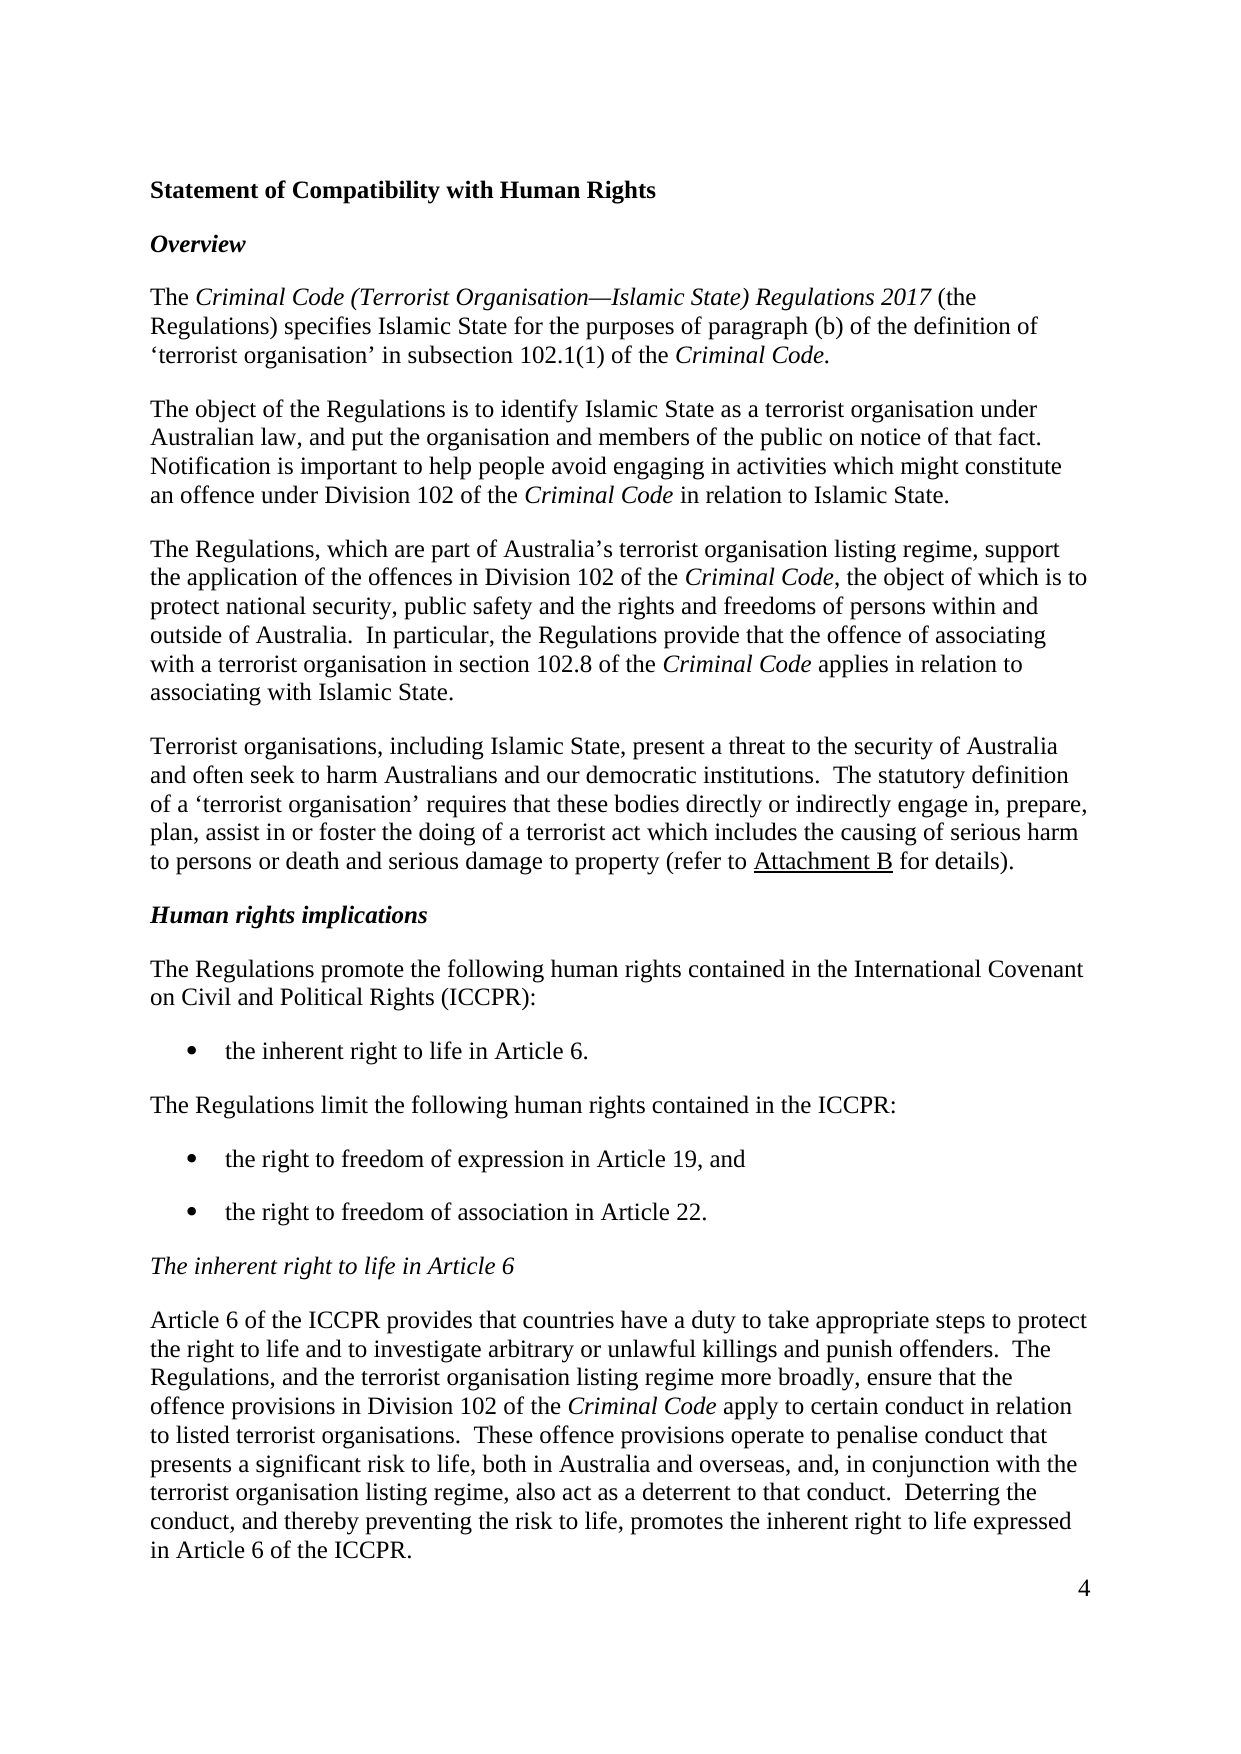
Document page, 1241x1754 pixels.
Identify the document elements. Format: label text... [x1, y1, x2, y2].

list the inherent right to life in Article 6. [187, 1036, 1090, 1065]
subtitle Human rights implications [150, 900, 1090, 929]
list the right to freedom of association in Article 22. [187, 1197, 1090, 1226]
subtitle Overview [150, 229, 1090, 257]
text The Criminal Code (Terrorist Organisation—Islamic State) Regulations 2017 (the Regulations) specifies Islamic State for the purposes of paragraph (b) of the definition of ‘terrorist organisation’ in subsection 102.1(1) of the Criminal Code. [150, 282, 1090, 369]
text Article 6 of the ICCPR provides that countries have a duty to take appropriate steps to protect the right to life and to investigate arbitrary or unlawful killings and punish offenders. The Regulations, and the terrorist organisation listing regime more broadly, ensure that the offence provisions in Division 102 of the Criminal Code apply to certain conduct in relation to listed terrorist organisations. These offence provisions operate to penalise conduct that presents a significant risk to life, both in Australia and overseas, and, in conjunction with the terrorist organisation listing regime, also act as a deterrent to that conduct. Deterring the conduct, and thereby preventing the risk to life, promotes the inherent right to life expressed in Article 6 of the ICCPR. [150, 1305, 1090, 1564]
text Terrorist organisations, including Islamic State, present a threat to the security of Australia and often seek to harm Australians and our democratic institutions. The statutory definition of a ‘terrorist organisation’ requires that these bodies directly or indirectly engage in, prepare, plan, assist in or foster the doing of a terrorist act which includes the causing of serious harm to persons or death and serious damage to property (refer to Attachment B for details). [150, 731, 1090, 875]
list the right to freedom of expression in Article 19, and [187, 1144, 1090, 1172]
text The Regulations promote the following human rights contained in the International Covenant on Civil and Political Rights (ICCPR): [150, 954, 1090, 1011]
text The Regulations limit the following human rights contained in the ICCPR: [150, 1090, 1090, 1119]
text The Regulations, which are part of Australia’s terrorist organisation listing regime, support the application of the offences in Division 102 of the Criminal Code, the object of which is to protect national security, public safety and the rights and freedoms of persons within and outside of Australia. In particular, the Regulations provide that the offence of associating with a terrorist organisation in section 102.8 of the Criminal Code applies in relation to associating with Islamic State. [150, 534, 1090, 706]
subtitle The inherent right to life in Article 6 [150, 1251, 1090, 1280]
text The object of the Regulations is to identify Islamic State as a terrorist organisation under Australian law, and put the organisation and members of the public on notice of that fact. Notification is important to help people avoid engaging in activities which might constitute an offence under Division 102 of the Criminal Code in relation to Islamic State. [150, 394, 1090, 509]
subtitle Statement of Compatibility with Human Rights [150, 175, 1090, 204]
